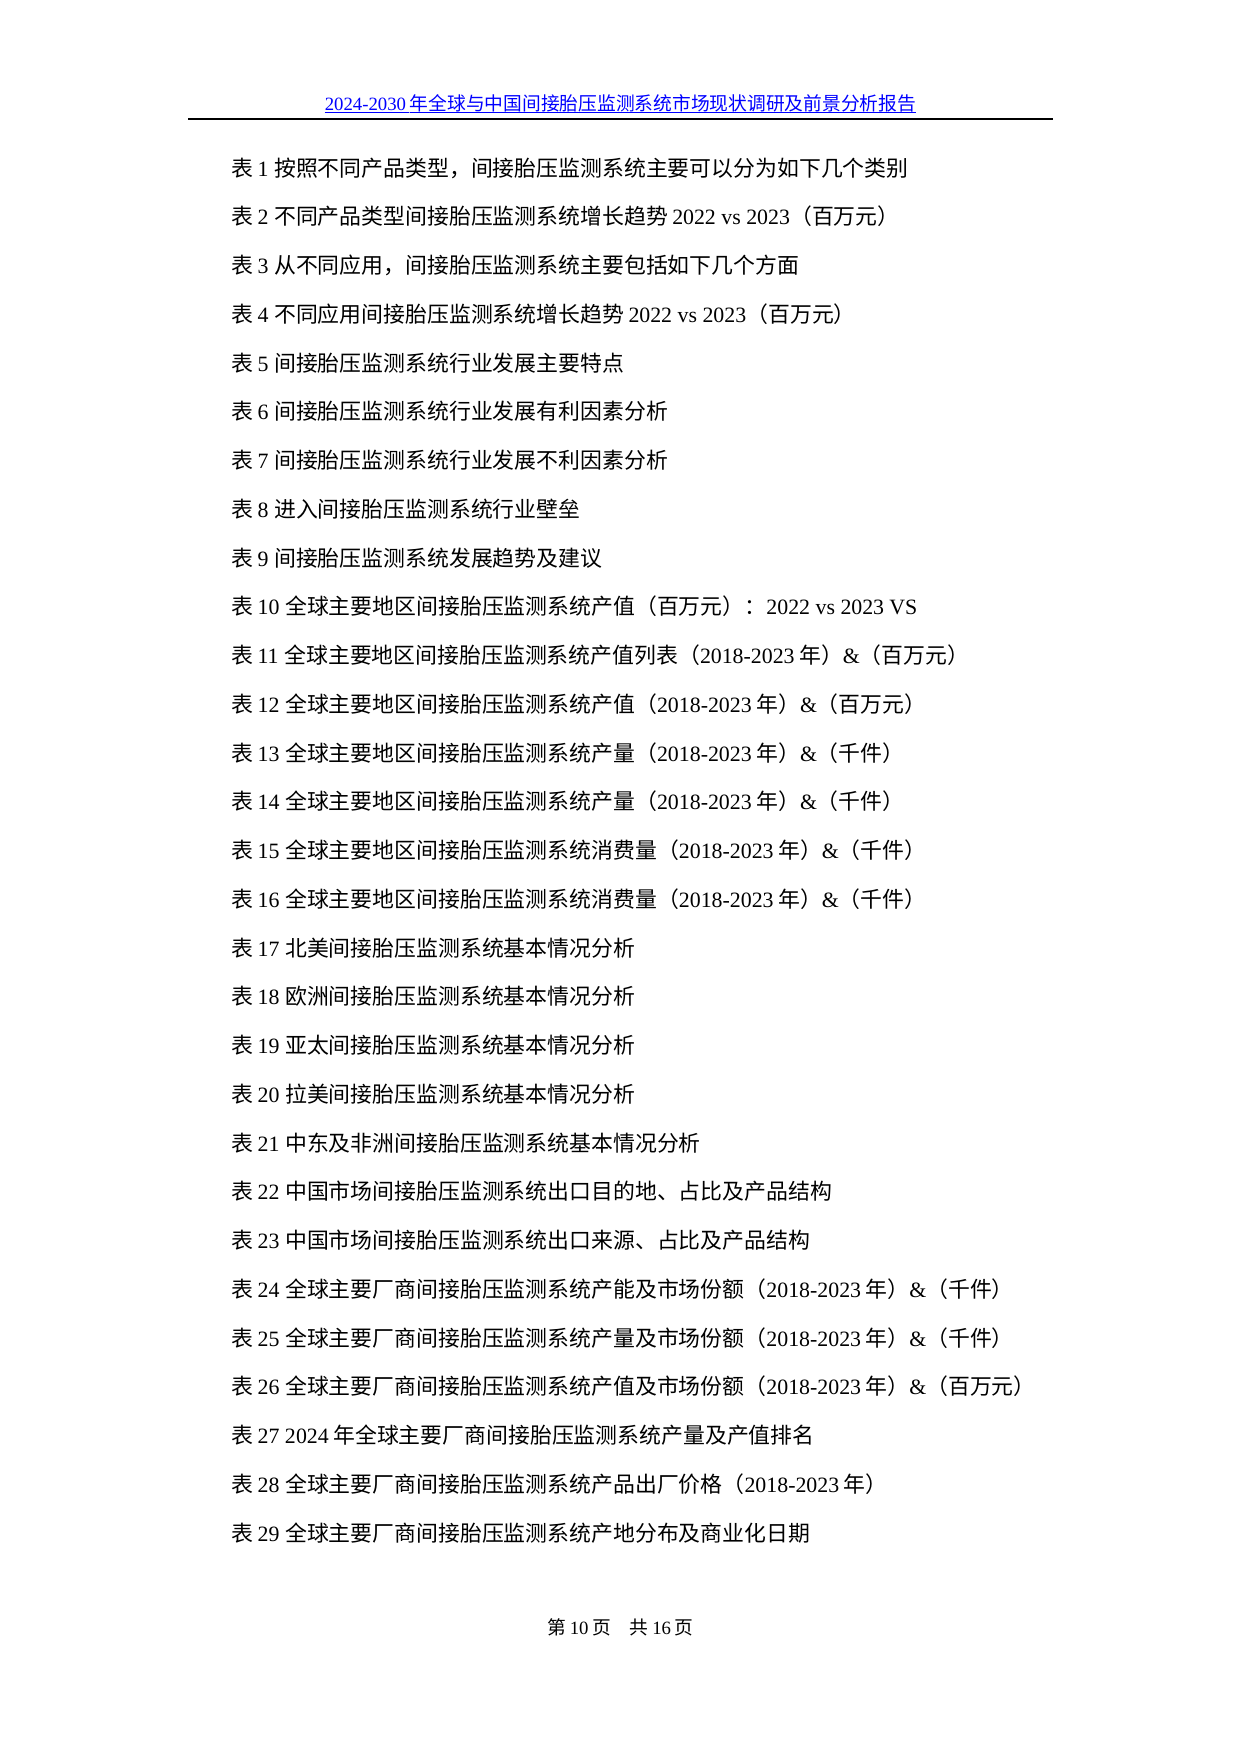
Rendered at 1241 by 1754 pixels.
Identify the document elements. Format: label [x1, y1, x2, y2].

text [187, 150, 1053, 1548]
